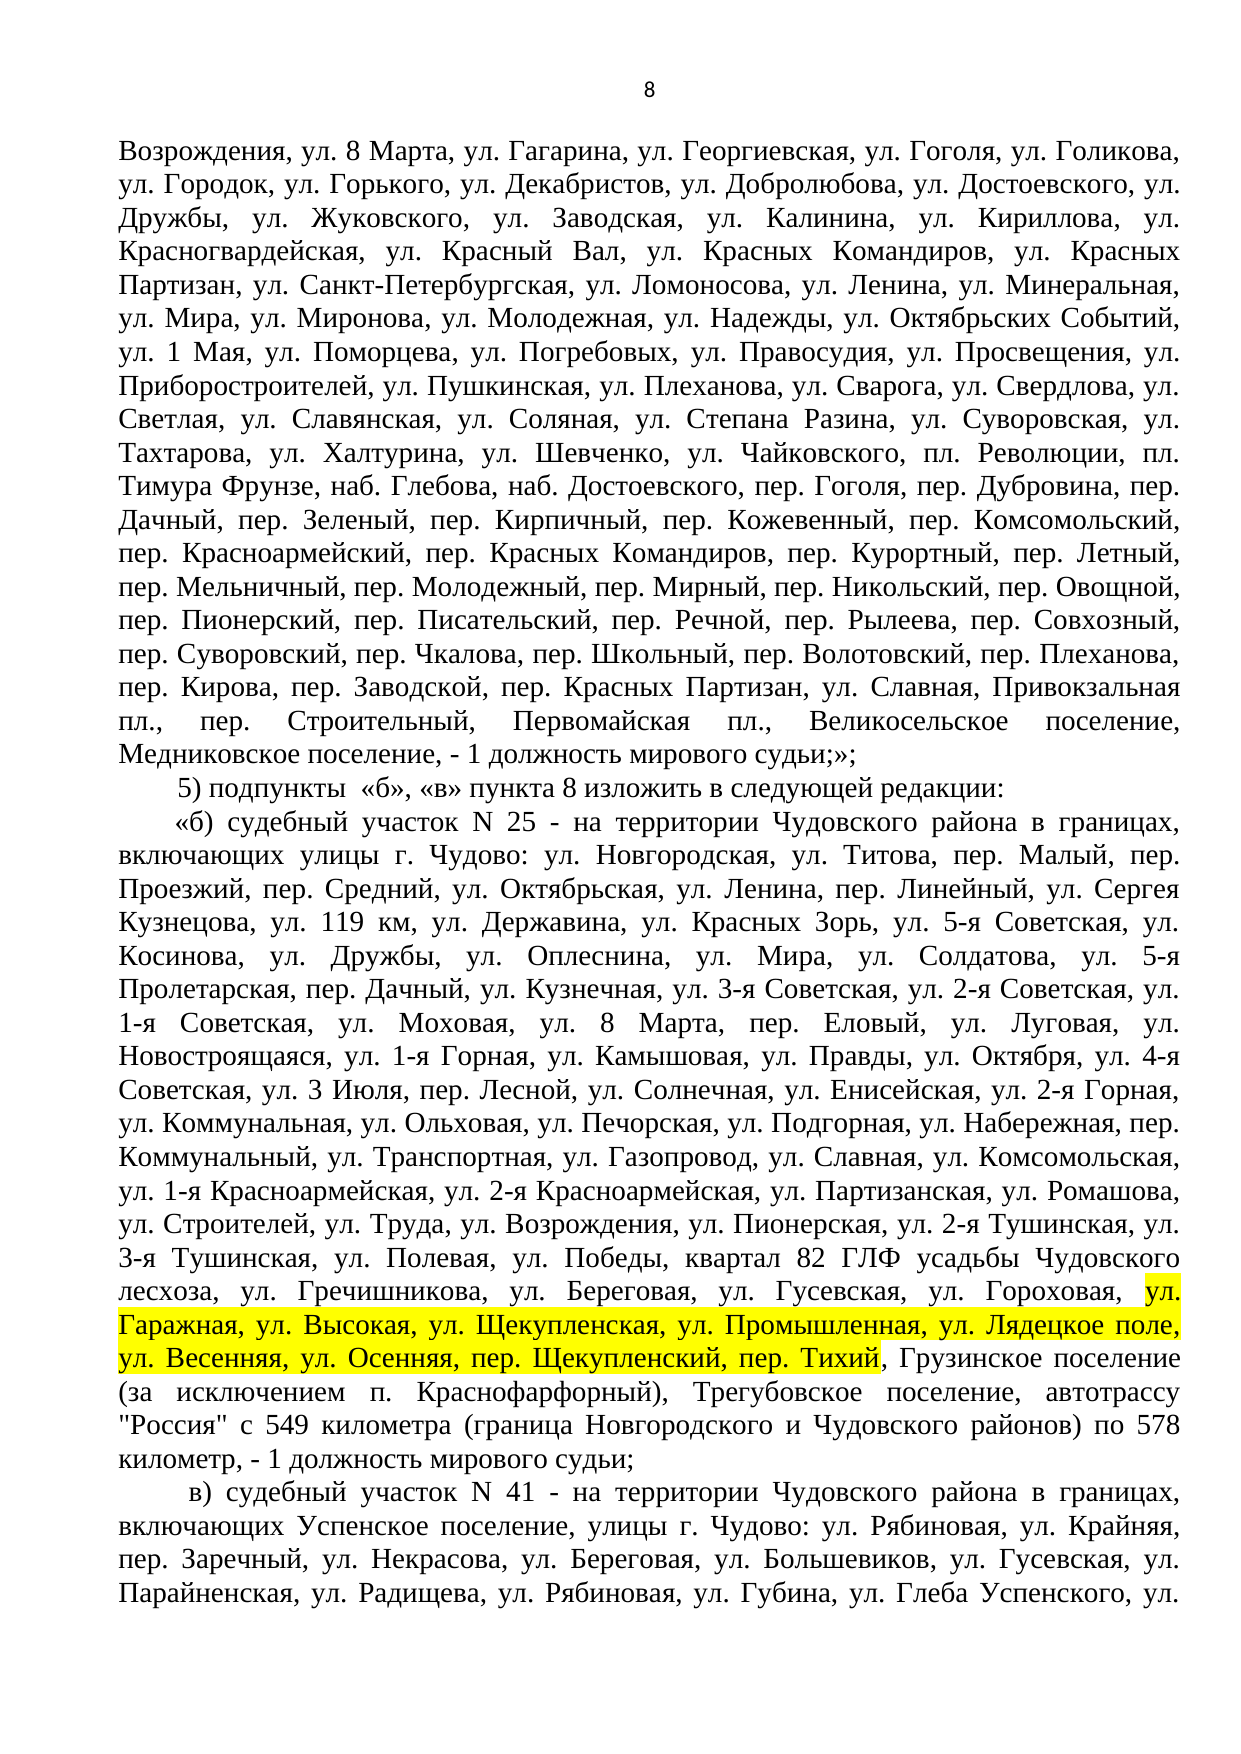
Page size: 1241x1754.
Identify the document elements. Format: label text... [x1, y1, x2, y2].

text 5) подпункты «б», «в» пункта 8 изложить в следующей редакции: [118, 770, 1181, 804]
text «б) судебный участок N 25 - на территории Чудовского района в границах, включающих улицы г. Чудово: ул. Новгородская, ул. Титова, пер. Малый, пер. Проезжий, пер. Средний, ул. Октябрьская, ул. Ленина, пер. Линейный, ул. Сергея Кузнецова, ул. 119 км, ул. Державина, ул. Красных Зорь, ул. 5-я Советская, ул. Косинова, ул. Дружбы, ул. Оплеснина, ул. Мира, ул. Солдатова, ул. 5-я Пролетарская, пер. Дачный, ул. Кузнечная, ул. 3-я Советская, ул. 2-я Советская, ул. 1-я Советская, ул. Моховая, ул. 8 Марта, пер. Еловый, ул. Луговая, ул. Новостроящаяся, ул. 1-я Горная, ул. Камышовая, ул. Правды, ул. Октября, ул. 4-я Советская, ул. 3 Июля, пер. Лесной, ул. Солнечная, ул. Енисейская, ул. 2-я Горная, ул. Коммунальная, ул. Ольховая, ул. Печорская, ул. Подгорная, ул. Набережная, пер. Коммунальный, ул. Транспортная, ул. Газопровод, ул. Славная, ул. Комсомольская, ул. 1-я Красноармейская, ул. 2-я Красноармейская, ул. Партизанская, ул. Ромашова, ул. Строителей, ул. Труда, ул. Возрождения, ул. Пионерская, ул. 2-я Тушинская, ул. 3-я Тушинская, ул. Полевая, ул. Победы, квартал 82 ГЛФ усадьбы Чудовского лесхоза, ул. Гречишникова, ул. Береговая, ул. Гусевская, ул. Гороховая, ул. Гаражная, ул. Высокая, ул. Щекупленская, ул. Промышленная, ул. Лядецкое поле, ул. Весенняя, ул. Осенняя, пер. Щекупленский, пер. Тихий, Грузинское поселение (за исключением п. Краснофарфорный), Трегубовское поселение, автотрассу "Россия" с 549 километра (граница Новгородского и Чудовского районов) по 578 километр, - 1 должность мирового судьи; [118, 1340, 1181, 1474]
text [118, 133, 1181, 770]
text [118, 1474, 1181, 1609]
text «б) судебный участок N 25 - на территории Чудовского района в границах, включающих улицы г. Чудово: ул. Новгородская, ул. Титова, пер. Малый, пер. Проезжий, пер. Средний, ул. Октябрьская, ул. Ленина, пер. Линейный, ул. Сергея Кузнецова, ул. 119 км, ул. Державина, ул. Красных Зорь, ул. 5-я Советская, ул. Косинова, ул. Дружбы, ул. Оплеснина, ул. Мира, ул. Солдатова, ул. 5-я Пролетарская, пер. Дачный, ул. Кузнечная, ул. 3-я Советская, ул. 2-я Советская, ул. 1-я Советская, ул. Моховая, ул. 8 Марта, пер. Еловый, ул. Луговая, ул. Новостроящаяся, ул. 1-я Горная, ул. Камышовая, ул. Правды, ул. Октября, ул. 4-я Советская, ул. 3 Июля, пер. Лесной, ул. Солнечная, ул. Енисейская, ул. 2-я Горная, ул. Коммунальная, ул. Ольховая, ул. Печорская, ул. Подгорная, ул. Набережная, пер. Коммунальный, ул. Транспортная, ул. Газопровод, ул. Славная, ул. Комсомольская, ул. 1-я Красноармейская, ул. 2-я Красноармейская, ул. Партизанская, ул. Ромашова, ул. Строителей, ул. Труда, ул. Возрождения, ул. Пионерская, ул. 2-я Тушинская, ул. 3-я Тушинская, ул. Полевая, ул. Победы, квартал 82 ГЛФ усадьбы Чудовского лесхоза, ул. Гречишникова, ул. Береговая, ул. Гусевская, ул. Гороховая, ул. Гаражная, ул. Высокая, ул. Щекупленская, ул. Промышленная, ул. Лядецкое поле, ул. Весенняя, ул. Осенняя, пер. Щекупленский, пер. Тихий, Грузинское поселение (за исключением п. Краснофарфорный), Трегубовское поселение, автотрассу "Россия" с 549 километра (граница Новгородского и Чудовского районов) по 578 километр, - 1 должность мирового судьи; [118, 804, 1181, 1307]
